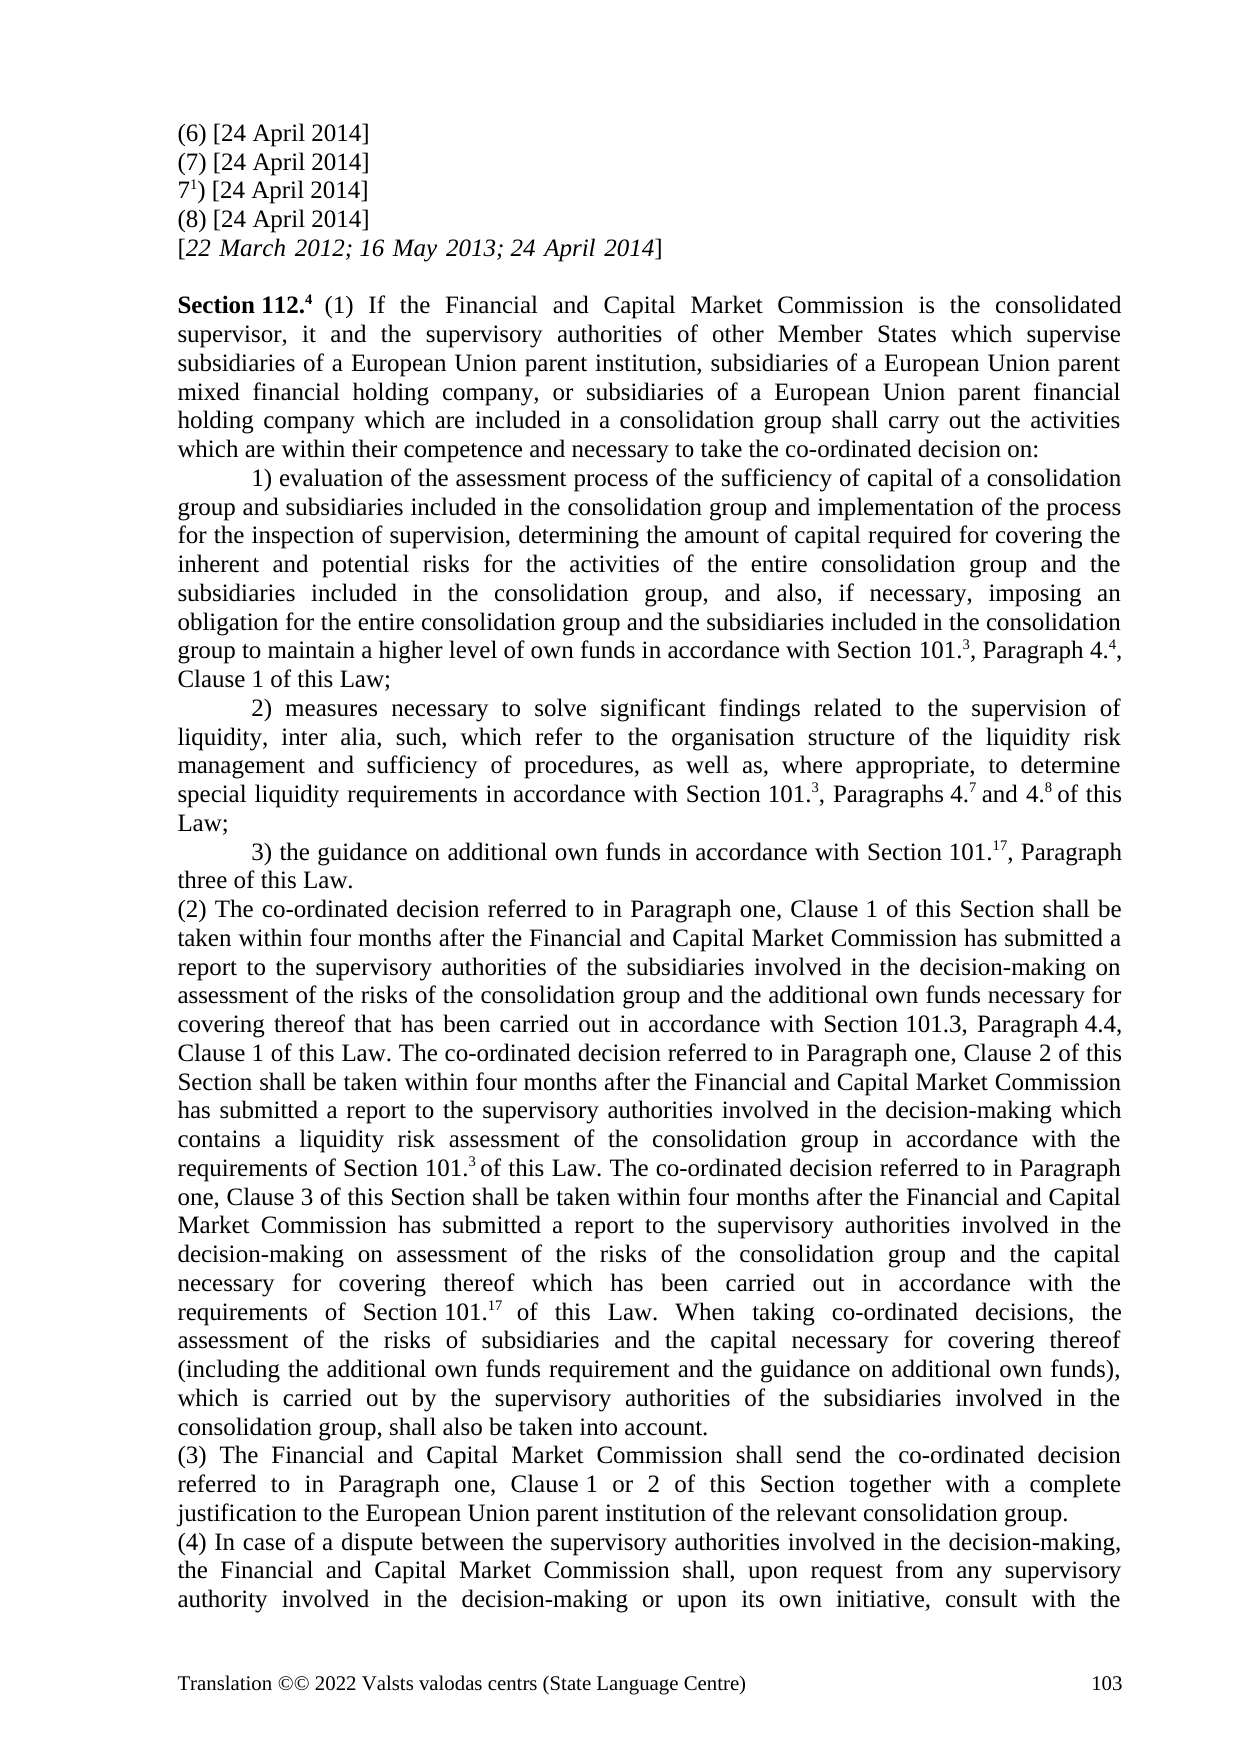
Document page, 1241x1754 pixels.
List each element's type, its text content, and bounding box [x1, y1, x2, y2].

text (7) [24 April 2014] [177, 147, 1122, 176]
text 3) the guidance on additional own funds in accordance with Section 101.17, Paragraph three of this Law. [177, 837, 1122, 894]
text (8) [24 April 2014] [177, 204, 1122, 233]
text 1) evaluation of the assessment process of the sufficiency of capital of a consolidation group and subsidiaries included in the consolidation group and implementation of the process for the inspection of supervision, determining the amount of capital required for covering the inherent and potential risks for the activities of the entire consolidation group and the subsidiaries included in the consolidation group, and also, if necessary, imposing an obligation for the entire consolidation group and the subsidiaries included in the consolidation group to maintain a higher level of own funds in accordance with Section 101.3, Paragraph 4.4, Clause 1 of this Law; [177, 463, 1122, 693]
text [177, 1527, 1122, 1613]
text 2) measures necessary to solve significant findings related to the supervision of liquidity, inter alia, such, which refer to the organisation structure of the liquidity risk management and sufficiency of procedures, as well as, where appropriate, to determine special liquidity requirements in accordance with Section 101.3, Paragraphs 4.7 and 4.8 of this Law; [177, 693, 1122, 837]
text 71) [24 April 2014] [177, 176, 1122, 204]
text Section 112.4 (1) If the Financial and Capital Market Commission is the consolidated supervisor, it and the supervisory authorities of other Member States which supervise subsidiaries of a European Union parent institution, subsidiaries of a European Union parent mixed financial holding company, or subsidiaries of a European Union parent financial holding company which are included in a consolidation group shall carry out the activities which are within their competence and necessary to take the co-ordinated decision on: [177, 291, 1122, 463]
text (3) The Financial and Capital Market Commission shall send the co-ordinated decision referred to in Paragraph one, Clause 1 or 2 of this Section together with a complete justification to the European Union parent institution of the relevant consolidation group. [177, 1441, 1122, 1527]
text (2) The co-ordinated decision referred to in Paragraph one, Clause 1 of this Section shall be taken within four months after the Financial and Capital Market Commission has submitted a report to the supervisory authorities of the subsidiaries involved in the decision-making on assessment of the risks of the consolidation group and the additional own funds necessary for covering thereof that has been carried out in accordance with Section 101.3, Paragraph 4.4, Clause 1 of this Law. The co-ordinated decision referred to in Paragraph one, Clause 2 of this Section shall be taken within four months after the Financial and Capital Market Commission has submitted a report to the supervisory authorities involved in the decision-making which contains a liquidity risk assessment of the consolidation group in accordance with the requirements of Section 101.3 of this Law. The co-ordinated decision referred to in Paragraph one, Clause 3 of this Section shall be taken within four months after the Financial and Capital Market Commission has submitted a report to the supervisory authorities involved in the decision-making on assessment of the risks of the consolidation group and the capital necessary for covering thereof which has been carried out in accordance with the requirements of Section 101.17 of this Law. When taking co-ordinated decisions, the assessment of the risks of subsidiaries and the capital necessary for covering thereof (including the additional own funds requirement and the guidance on additional own funds), which is carried out by the supervisory authorities of the subsidiaries involved in the consolidation group, shall also be taken into account. [177, 894, 1122, 1441]
text [22 March 2012; 16 May 2013; 24 April 2014] [177, 233, 1122, 262]
text (6) [24 April 2014] [177, 118, 1122, 147]
